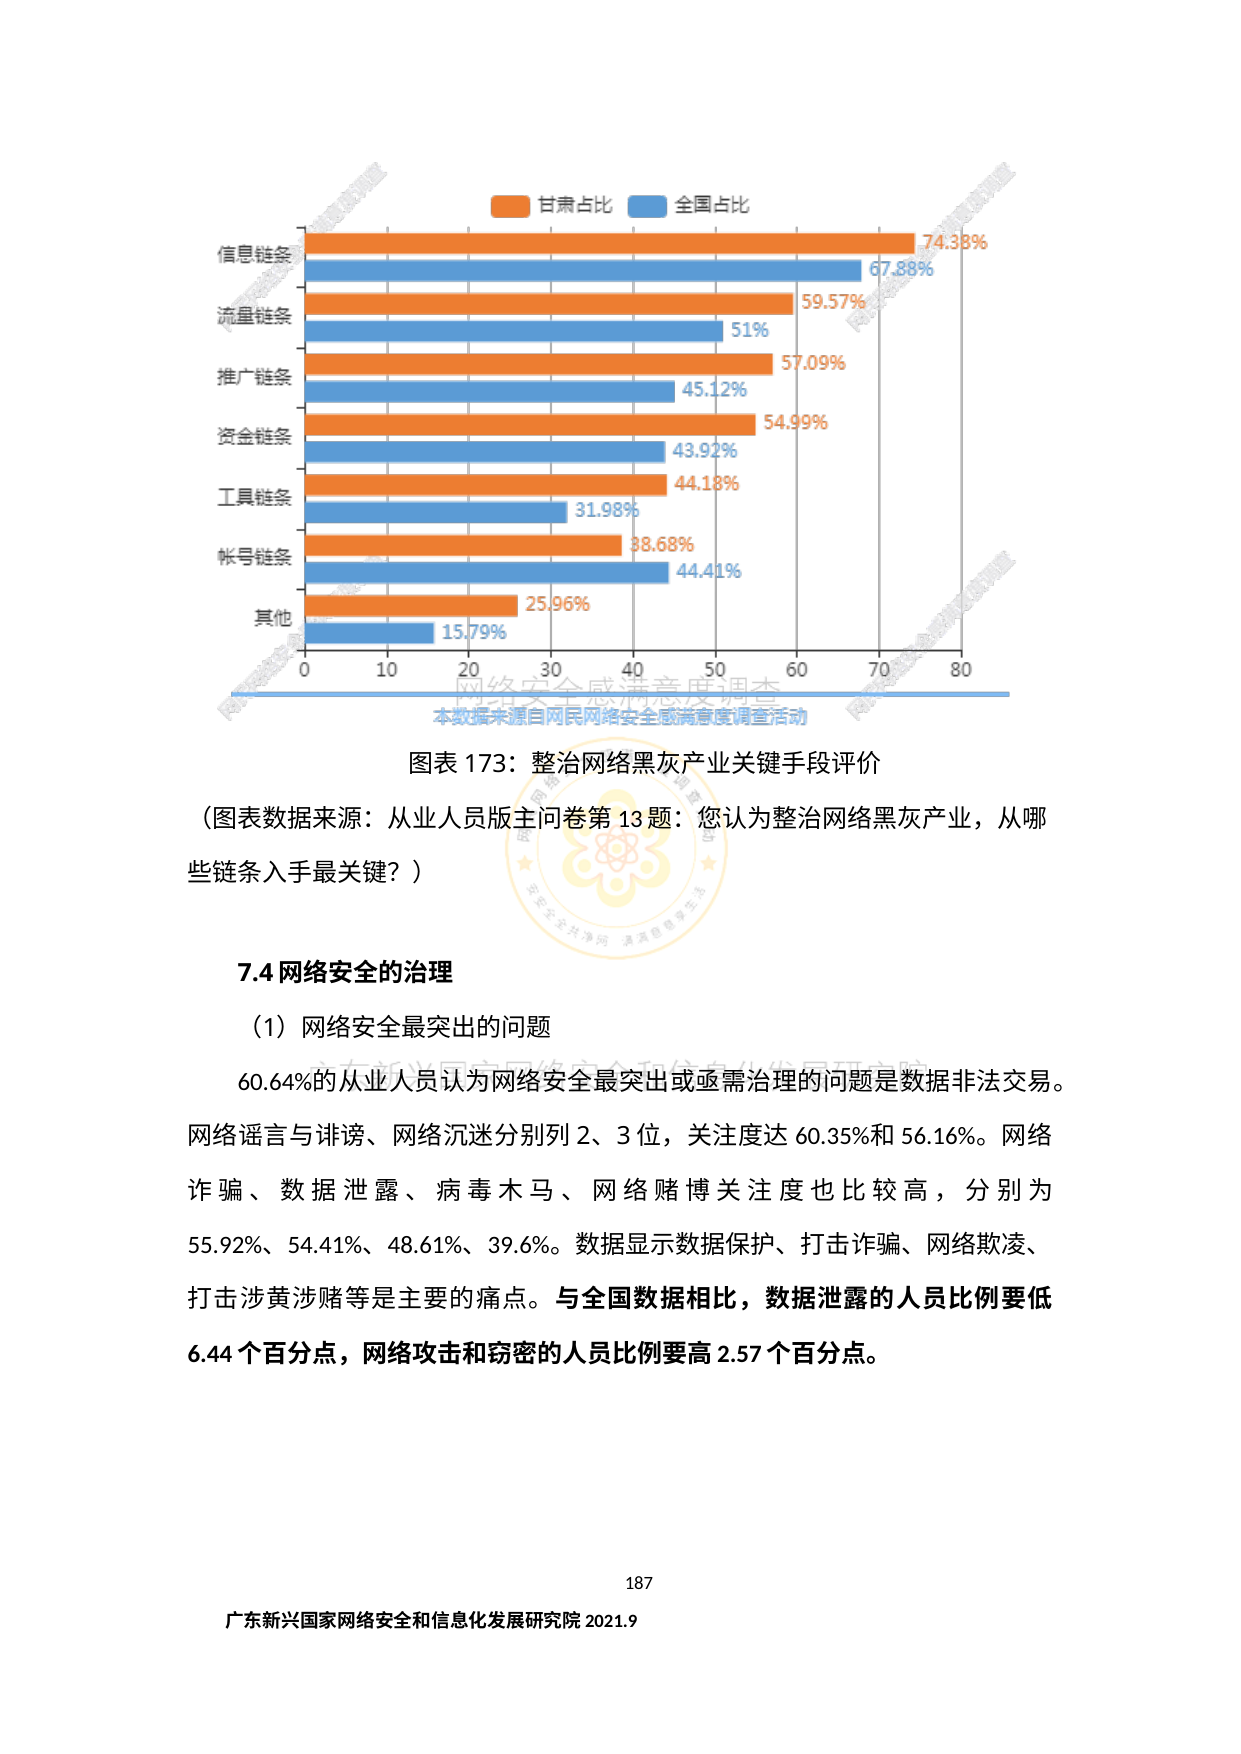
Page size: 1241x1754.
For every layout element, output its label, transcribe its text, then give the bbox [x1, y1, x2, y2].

text 图表173：整治网络黑灰产业关键手段评价 [187, 744, 1053, 780]
text （图表数据来源：从业人员版主问卷第13题：您认为整治网络黑灰产业，从哪些链条入手最关键？） [187, 798, 1053, 889]
text 60.64%的从业人员认为网络安全最突出或亟需治理的问题是数据非法交易。网络谣言与诽谤、网络沉迷分别列2、3位，关注度达60.35%和56.16%。网络诈骗、数据泄露、病毒木马、网络赌博关注度也比较高，分别为55.92%、54.41%、48.61%、39.6%。数据显示数据保护、打击诈骗、网络欺凌、打击涉黄涉赌等是主要的痛点。与全国数据相比，数据泄露的人员比例要低6.44个百分点，网络攻击和窃密的人员比例要高2.57个百分点。 [187, 1061, 1053, 1369]
text （1）网络安全最突出的问题 [187, 1007, 1053, 1043]
subtitle 7.4网络安全的治理 [187, 953, 1053, 989]
picture [202, 150, 1039, 744]
